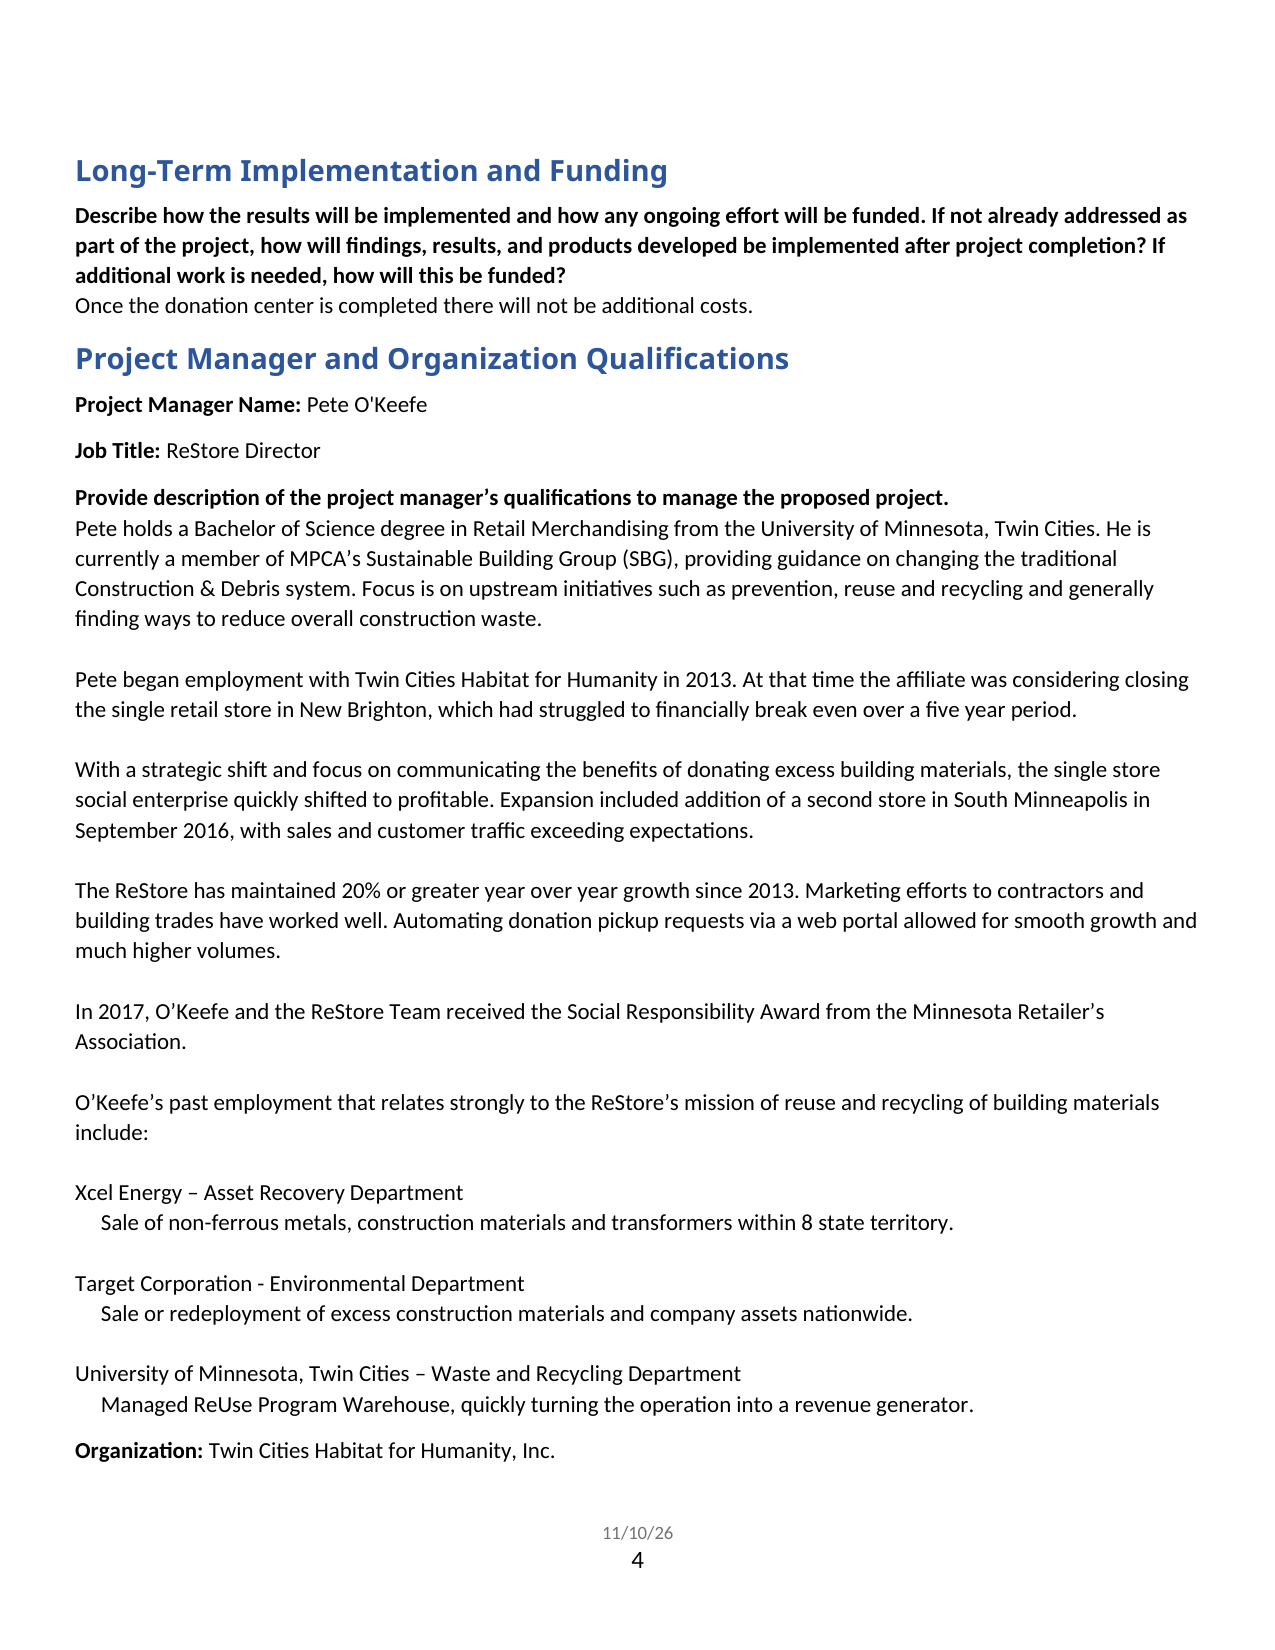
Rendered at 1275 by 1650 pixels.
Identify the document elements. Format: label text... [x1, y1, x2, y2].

text Organization: Twin Cities Habitat for Humanity, Inc. [75, 1437, 1200, 1464]
text Describe how the results will be implemented and how any ongoing effort will be funded. If not already addressed as part of the project, how will findings, results, and products developed be implemented after project completion? If additional work is needed, how will this be funded? Once the donation center is completed there will not be additional costs. [75, 201, 1200, 320]
text Job Title: ReStore Director [75, 437, 1200, 464]
subtitle Project Manager and Organization Qualifications [75, 338, 1200, 378]
text Provide description of the project manager’s qualifications to manage the proposed project. Pete holds a Bachelor of Science degree in Retail Merchandising from the University of Minnesota, Twin Cities. He is currently a member of MPCA’s Sustainable Building Group (SBG), providing guidance on changing the traditional Construction & Debris system. Focus is on upstream initiatives such as prevention, reuse and recycling and generally finding ways to reduce overall construction waste. Pete began employment with Twin Cities Habitat for Humanity in 2013. At that time the affiliate was considering closing the single retail store in New Brighton, which had struggled to financially break even over a five year period. With a strategic shift and focus on communicating the benefits of donating excess building materials, the single store social enterprise quickly shifted to profitable. Expansion included addition of a second store in South Minneapolis in September 2016, with sales and customer traffic exceeding expectations. The ReStore has maintained 20% or greater year over year growth since 2013. Marketing efforts to contractors and building trades have worked well. Automating donation pickup requests via a web portal allowed for smooth growth and much higher volumes. In 2017, O’Keefe and the ReStore Team received the Social Responsibility Award from the Minnesota Retailer’s Association. O’Keefe’s past employment that relates strongly to the ReStore’s mission of reuse and recycling of building materials include: Xcel Energy – Asset Recovery Department Sale of non-ferrous metals, construction materials and transformers within 8 state territory. Target Corporation - Environmental Department Sale or redeployment of excess construction materials and company assets nationwide. University of Minnesota, Twin Cities – Waste and Recycling Department Managed ReUse Program Warehouse, quickly turning the operation into a revenue generator. [75, 483, 1200, 1418]
text Project Manager Name: Pete O'Keefe [75, 390, 1200, 418]
subtitle Long-Term Implementation and Funding [75, 150, 1200, 189]
